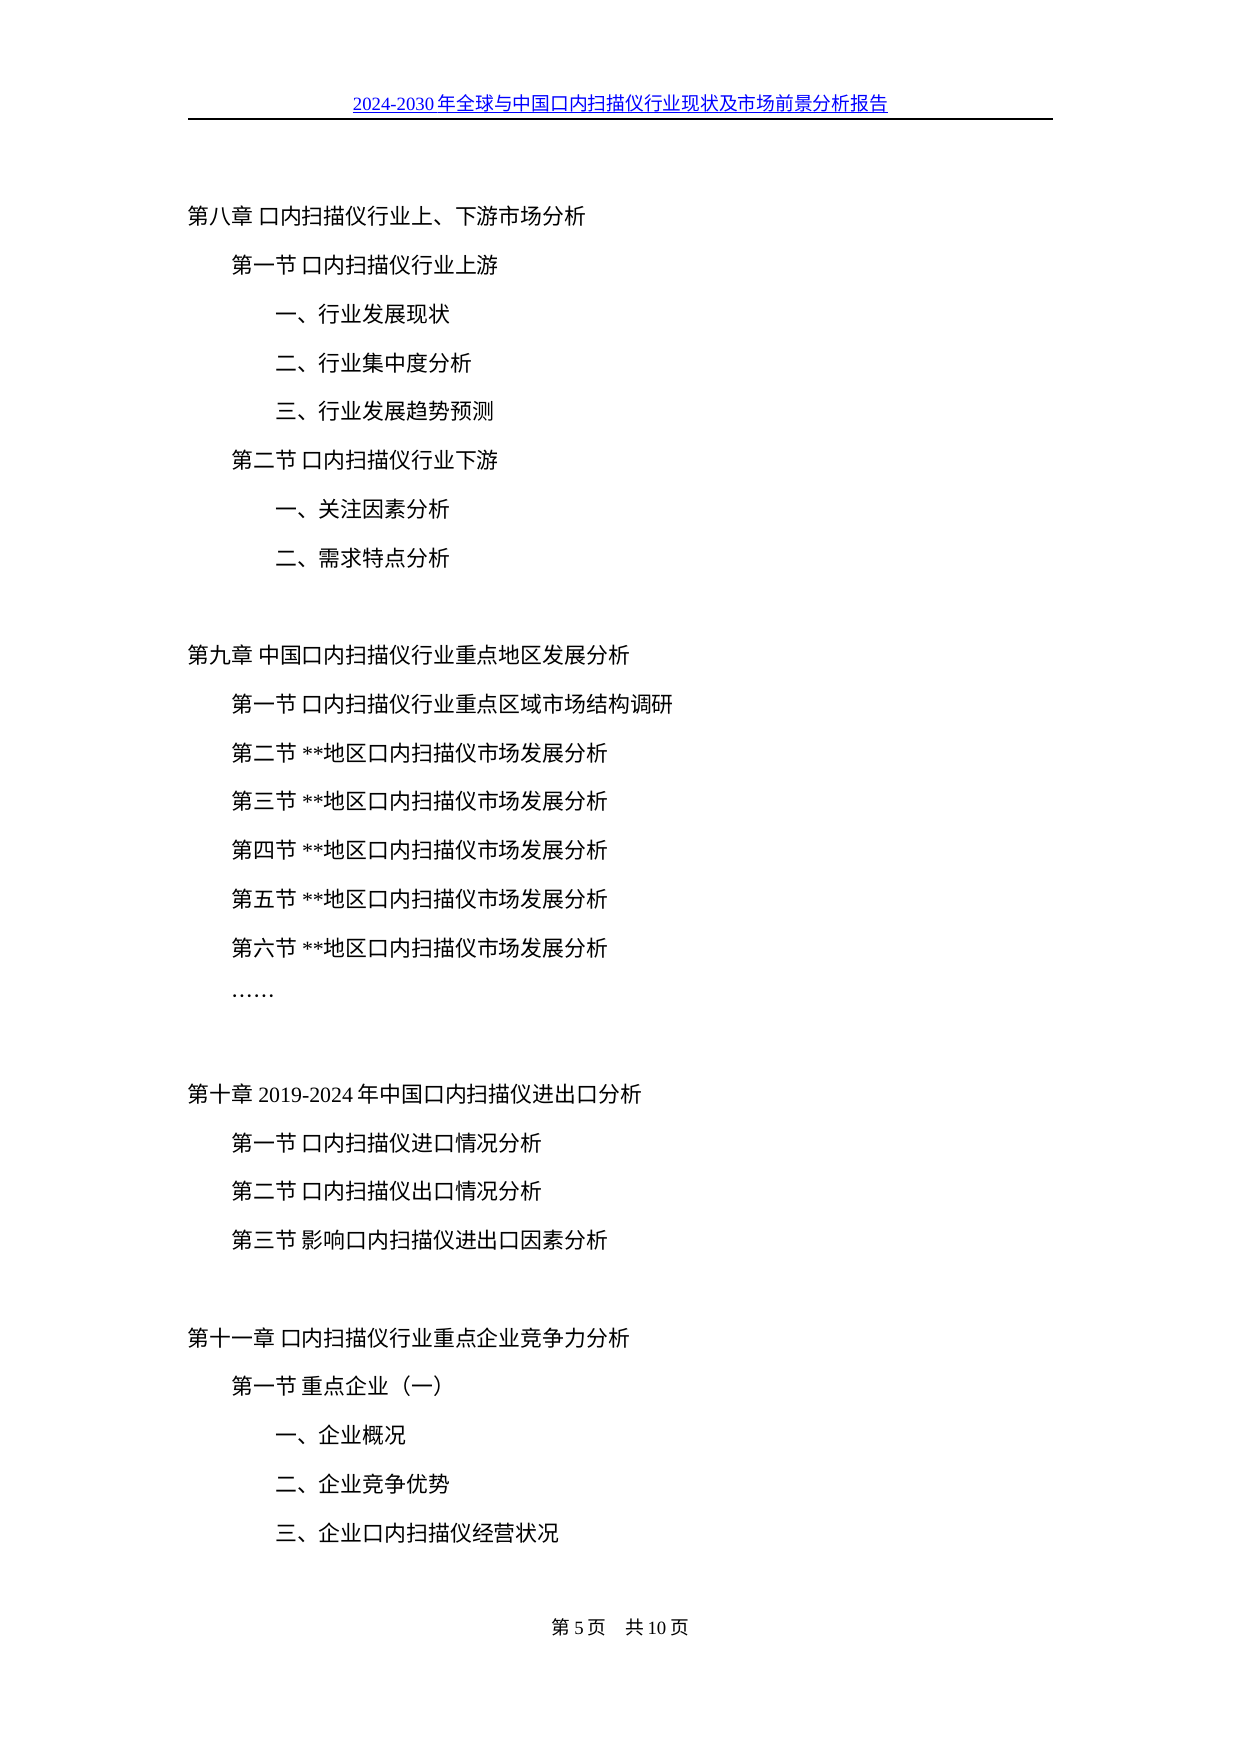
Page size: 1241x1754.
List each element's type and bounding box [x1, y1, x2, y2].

text [187, 150, 1053, 1548]
